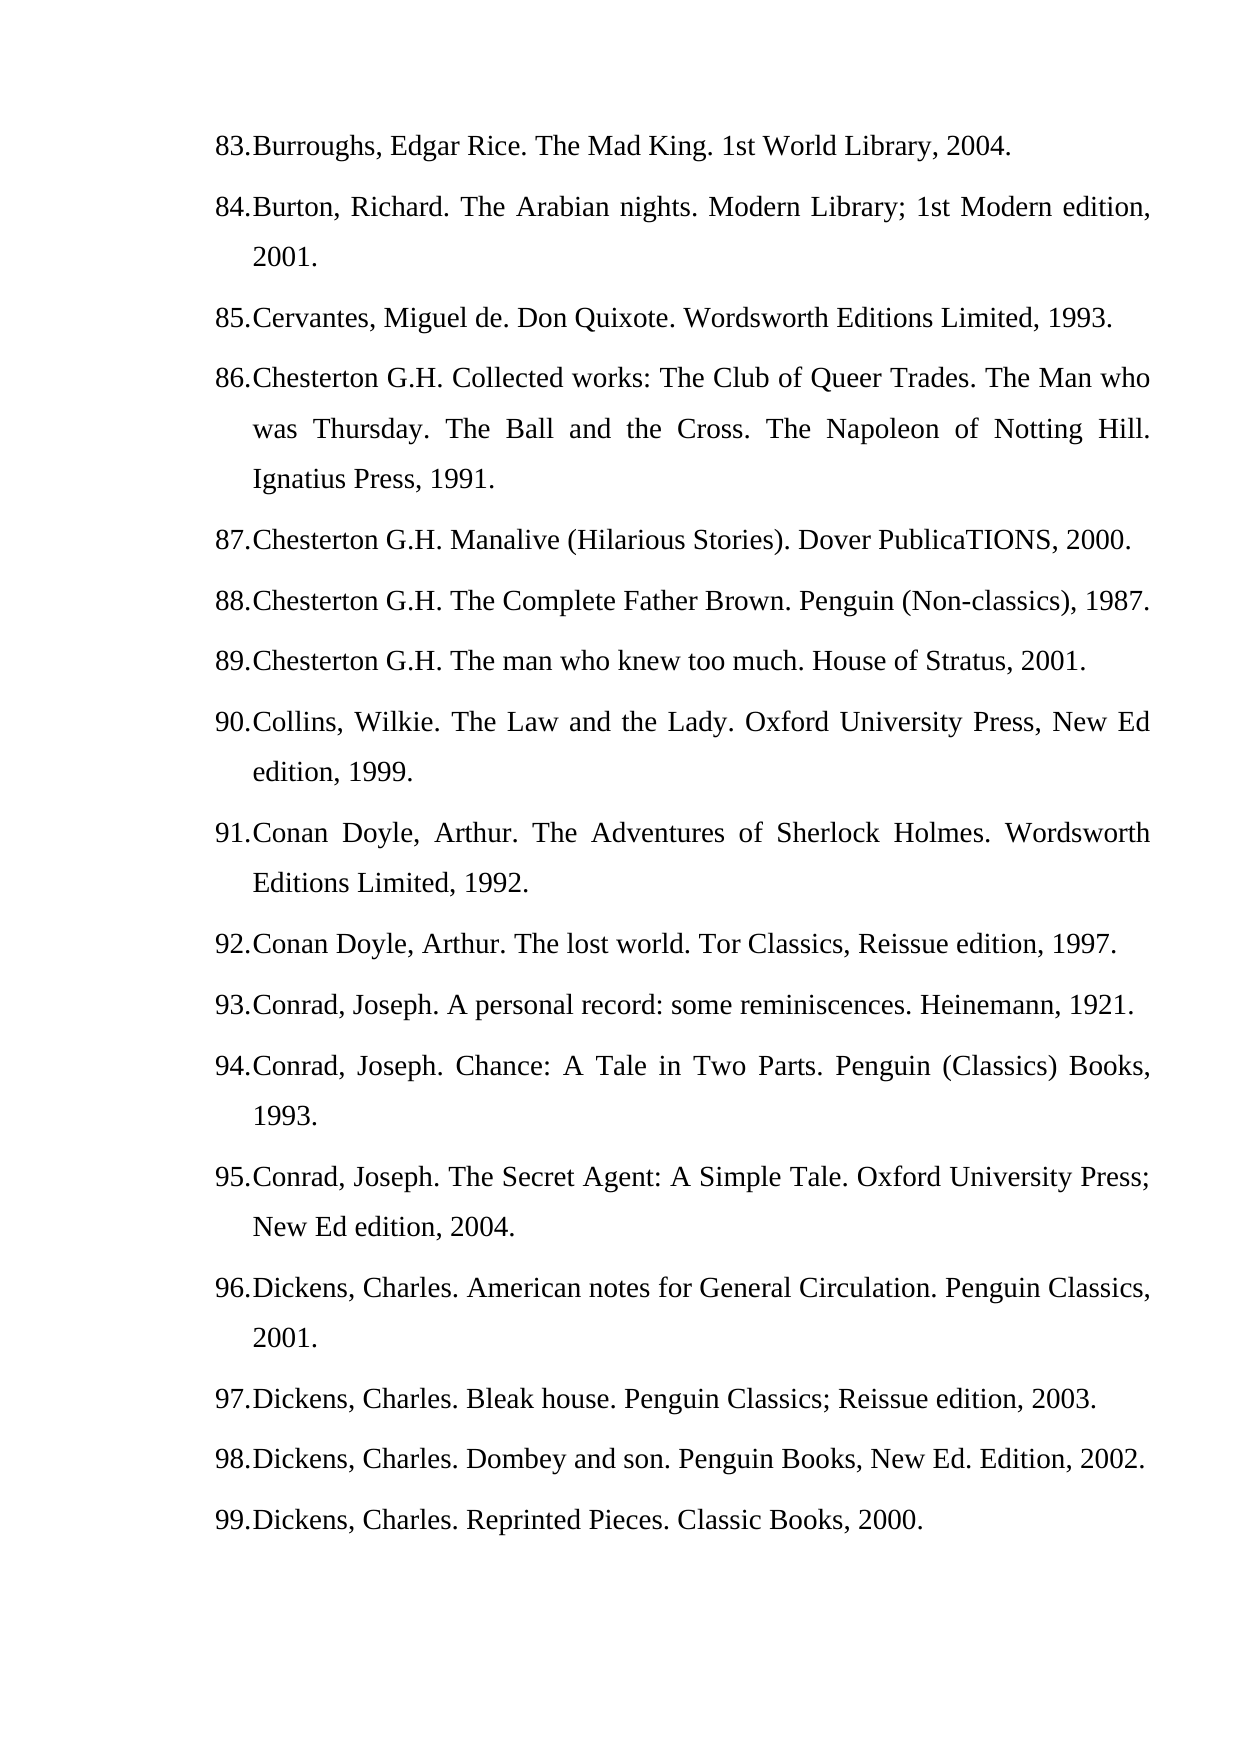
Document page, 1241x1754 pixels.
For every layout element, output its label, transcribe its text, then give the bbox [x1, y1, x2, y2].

list Dickens, Charles. American notes for General Circulation. Penguin Classics, 2001. [215, 1270, 1152, 1354]
list Chesterton G.H. The man who knew too much. House of Stratus, 2001. [215, 643, 1152, 677]
list Conrad, Joseph. Chance: A Tale in Two Parts. Penguin (Classics) Books, 1993. [215, 1048, 1152, 1132]
list Chesterton G.H. The Complete Father Brown. Penguin (Non-classics), 1987. [215, 583, 1152, 616]
list Dickens, Charles. Dombey and son. Penguin Books, New Ed. Edition, 2002. [215, 1442, 1152, 1475]
list Conrad, Joseph. A personal record: some reminiscences. Heinemann, 1921. [215, 987, 1152, 1021]
list Chesterton G.H. Collected works: The Club of Queer Trades. The Man who was Thursday. The Ball and the Cross. The Napoleon of Notting Hill. Ignatius Press, 1991. [215, 361, 1152, 495]
list Burroughs, Edgar Rice. The Mad King. 1st World Library, 2004. [215, 128, 1152, 162]
list Cervantes, Miguel de. Don Quixote. Wordsworth Editions Limited, 1993. [215, 300, 1152, 333]
list Dickens, Charles. Reprinted Pieces. Classic Books, 2000. [215, 1502, 1152, 1536]
list Chesterton G.H. Manalive (Hilarious Stories). Dover PublicaTIONS, 2000. [215, 522, 1152, 556]
list Collins, Wilkie. The Law and the Lady. Oxford University Press, New Ed edition, 1999. [215, 704, 1152, 788]
list Dickens, Charles. Bleak house. Penguin Classics; Reissue edition, 2003. [215, 1381, 1152, 1414]
list Conrad, Joseph. The Secret Agent: A Simple Tale. Oxford University Press; New Ed edition, 2004. [215, 1159, 1152, 1243]
list Conan Doyle, Arthur. The Adventures of Sherlock Holmes. Wordsworth Editions Limited, 1992. [215, 815, 1152, 899]
list Conan Doyle, Arthur. The lost world. Tor Classics, Reissue edition, 1997. [215, 926, 1152, 960]
list Burton, Richard. The Arabian nights. Modern Library; 1st Modern edition, 2001. [215, 189, 1152, 273]
